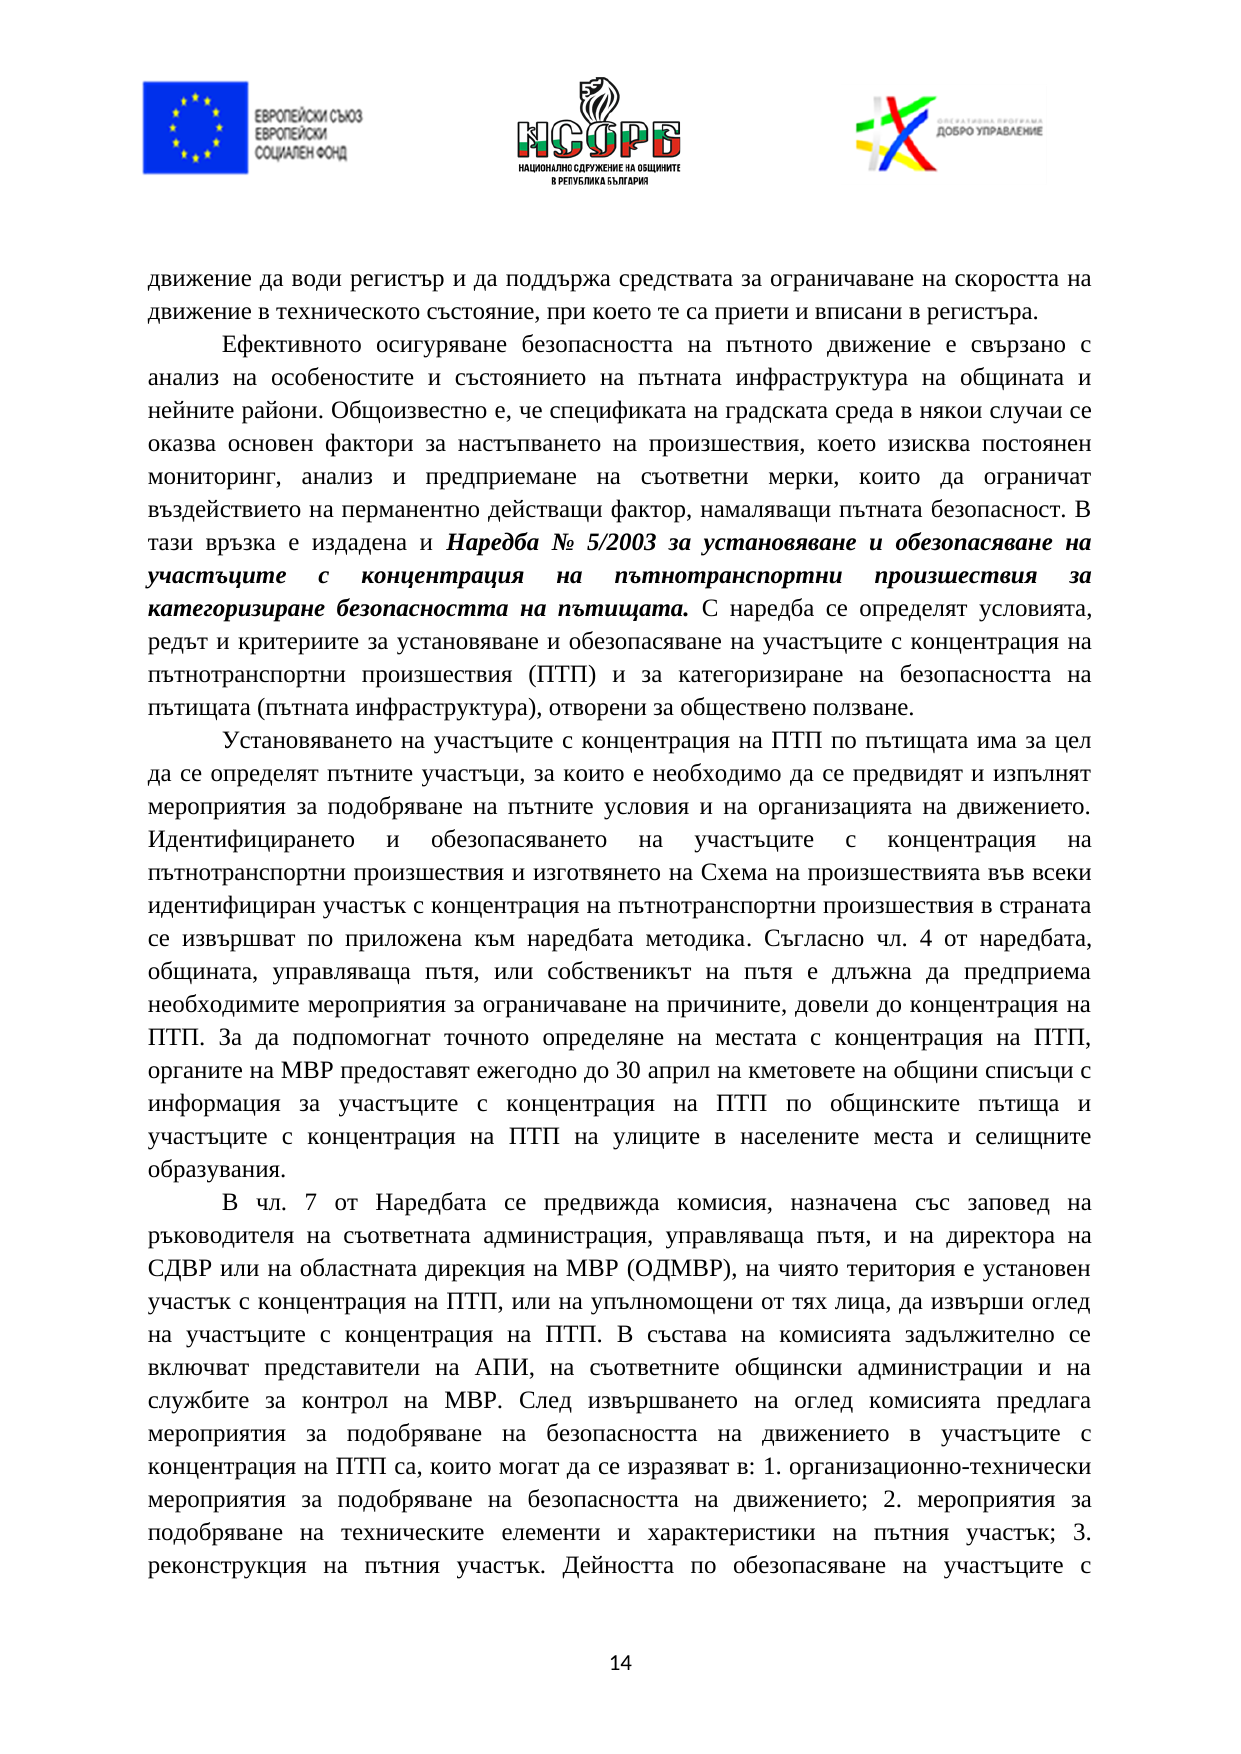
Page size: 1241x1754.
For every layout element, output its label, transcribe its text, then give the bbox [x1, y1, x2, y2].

picture [132, 70, 383, 185]
picture [517, 77, 681, 185]
text Ефективното осигуряване безопасността на пътното движение е свързано с анализ на особеностите и състоянието на пътната инфраструктура на общината и нейните райони. Общоизвестно е, че спецификата на градската среда в някои случаи се оказва основен фактори за настъпването на произшествия, което изисква постоянен мониторинг, анализ и предприемане на съответни мерки, които да ограничат въздействието на перманентно действащи фактор, намаляващи пътната безопасност. В тази връзка е издадена и Наредба № 5/2003 за установяване и обезопасяване на участъците с концентрация на пътнотранспортни произшествия за категоризиране безопасността на пътищата. С наредба се определят условията, редът и критериите за установяване и обезопасяване на участъците с концентрация на пътнотранспортни произшествия (ПТП) и за категоризиране на безопасността на пътищата (пътната инфраструктура), отворени за обществено ползване. [148, 329, 1092, 721]
picture [840, 84, 1048, 185]
text Установяването на участъците с концентрация на ПТП по пътищата има за цел да се определят пътните участъци, за които е необходимо да се предвидят и изпълнят мероприятия за подобряване на пътните условия и на организацията на движението. Идентифицирането и обезопасяването на участъците с концентрация на пътнотранспортни произшествия и изготвянето на Схема на произшествията във всеки идентифициран участък с концентрация на пътнотранспортни произшествия в страната се извършват по приложена към наредбата методика. Съгласно чл. 4 от наредбата, общината, управляваща пътя, или собственикът на пътя е длъжна да предприема необходимите мероприятия за ограничаване на причините, довели до концентрация на ПТП. За да подпомогнат точното определяне на местата с концентрация на ПТП, органите на МВР предоставят ежегодно до 30 април на кметовете на общини списъци с информация за участъците с концентрация на ПТП по общинските пътища и участъците с концентрация на ПТП на улиците в населените места и селищните образувания. [148, 725, 1092, 1183]
